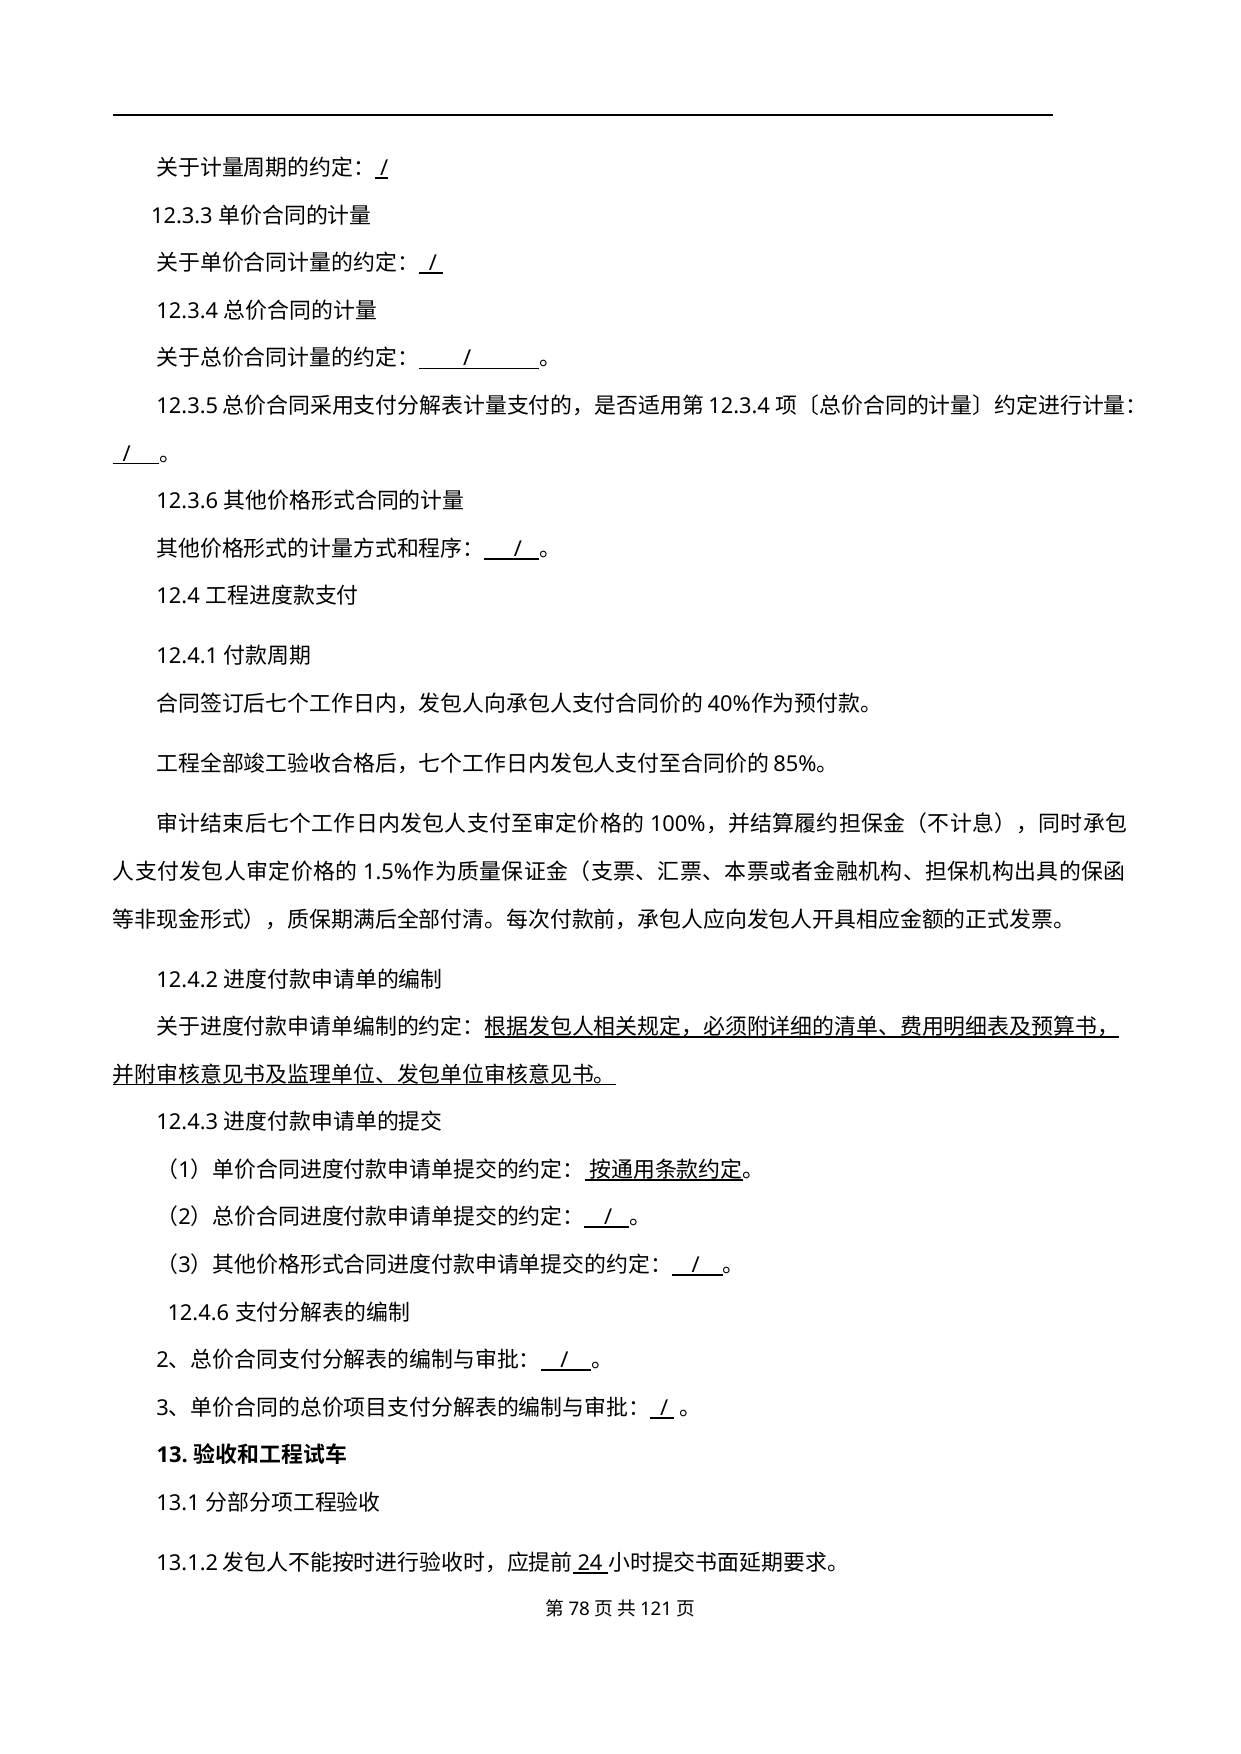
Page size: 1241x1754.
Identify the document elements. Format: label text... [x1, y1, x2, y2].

text 2、总价合同支付分解表的编制与审批： / 。 [112, 1342, 1128, 1374]
text 12.3.5总价合同采用支付分解表计量支付的，是否适用第12.3.4 项〔总价合同的计量〕约定进行计量： / 。 [112, 388, 1128, 467]
text 关于单价合同计量的约定： / [112, 245, 1128, 277]
text 3、单价合同的总价项目支付分解表的编制与审批： / 。 [112, 1390, 1128, 1422]
text （2）总价合同进度付款申请单提交的约定： / 。 [112, 1199, 1128, 1231]
text 12.3.6 其他价格形式合同的计量 [112, 483, 1128, 515]
text 13.1 分部分项工程验收 [112, 1485, 1128, 1517]
text 12.3.3 单价合同的计量 [112, 198, 1128, 229]
text 合同签订后七个工作日内，发包人向承包人支付合同价的40%作为预付款。 [112, 686, 1128, 718]
text 关于总价合同计量的约定： / 。 [112, 340, 1128, 372]
text 12.3.4 总价合同的计量 [112, 293, 1128, 324]
text 13.1.2发包人不能按时进行验收时，应提前 24 小时提交书面延期要求。 [112, 1545, 1128, 1577]
text 12.4 工程进度款支付 [112, 578, 1128, 610]
text 12.4.1 付款周期 [112, 638, 1128, 670]
text 12.4.2 进度付款申请单的编制 [112, 962, 1128, 993]
text 审计结束后七个工作日内发包人支付至审定价格的100%，并结算履约担保金（不计息），同时承包人支付发包人审定价格的1.5%作为质量保证金（支票、汇票、本票或者金融机构、担保机构出具的保函等非现金形式），质保期满后全部付清。每次付款前，承包人应向发包人开具相应金额的正式发票。 [112, 806, 1128, 933]
text 其他价格形式的计量方式和程序： / 。 [112, 531, 1128, 563]
text （3）其他价格形式合同进度付款申请单提交的约定： / 。 [112, 1247, 1128, 1279]
text 关于进度付款申请单编制的约定：根据发包人相关规定，必须附详细的清单、费用明细表及预算书，并附审核意见书及监理单位、发包单位审核意见书。 [112, 1009, 1128, 1088]
text 13. 验收和工程试车 [112, 1437, 1128, 1469]
text 12.4.6 支付分解表的编制 [112, 1294, 1128, 1326]
text 关于计量周期的约定： / [112, 150, 1128, 182]
text 12.4.3 进度付款申请单的提交 [112, 1104, 1128, 1136]
text 工程全部竣工验收合格后，七个工作日内发包人支付至合同价的85%。 [112, 746, 1128, 778]
text （1）单价合同进度付款申请单提交的约定： 按通用条款约定。 [112, 1152, 1128, 1183]
